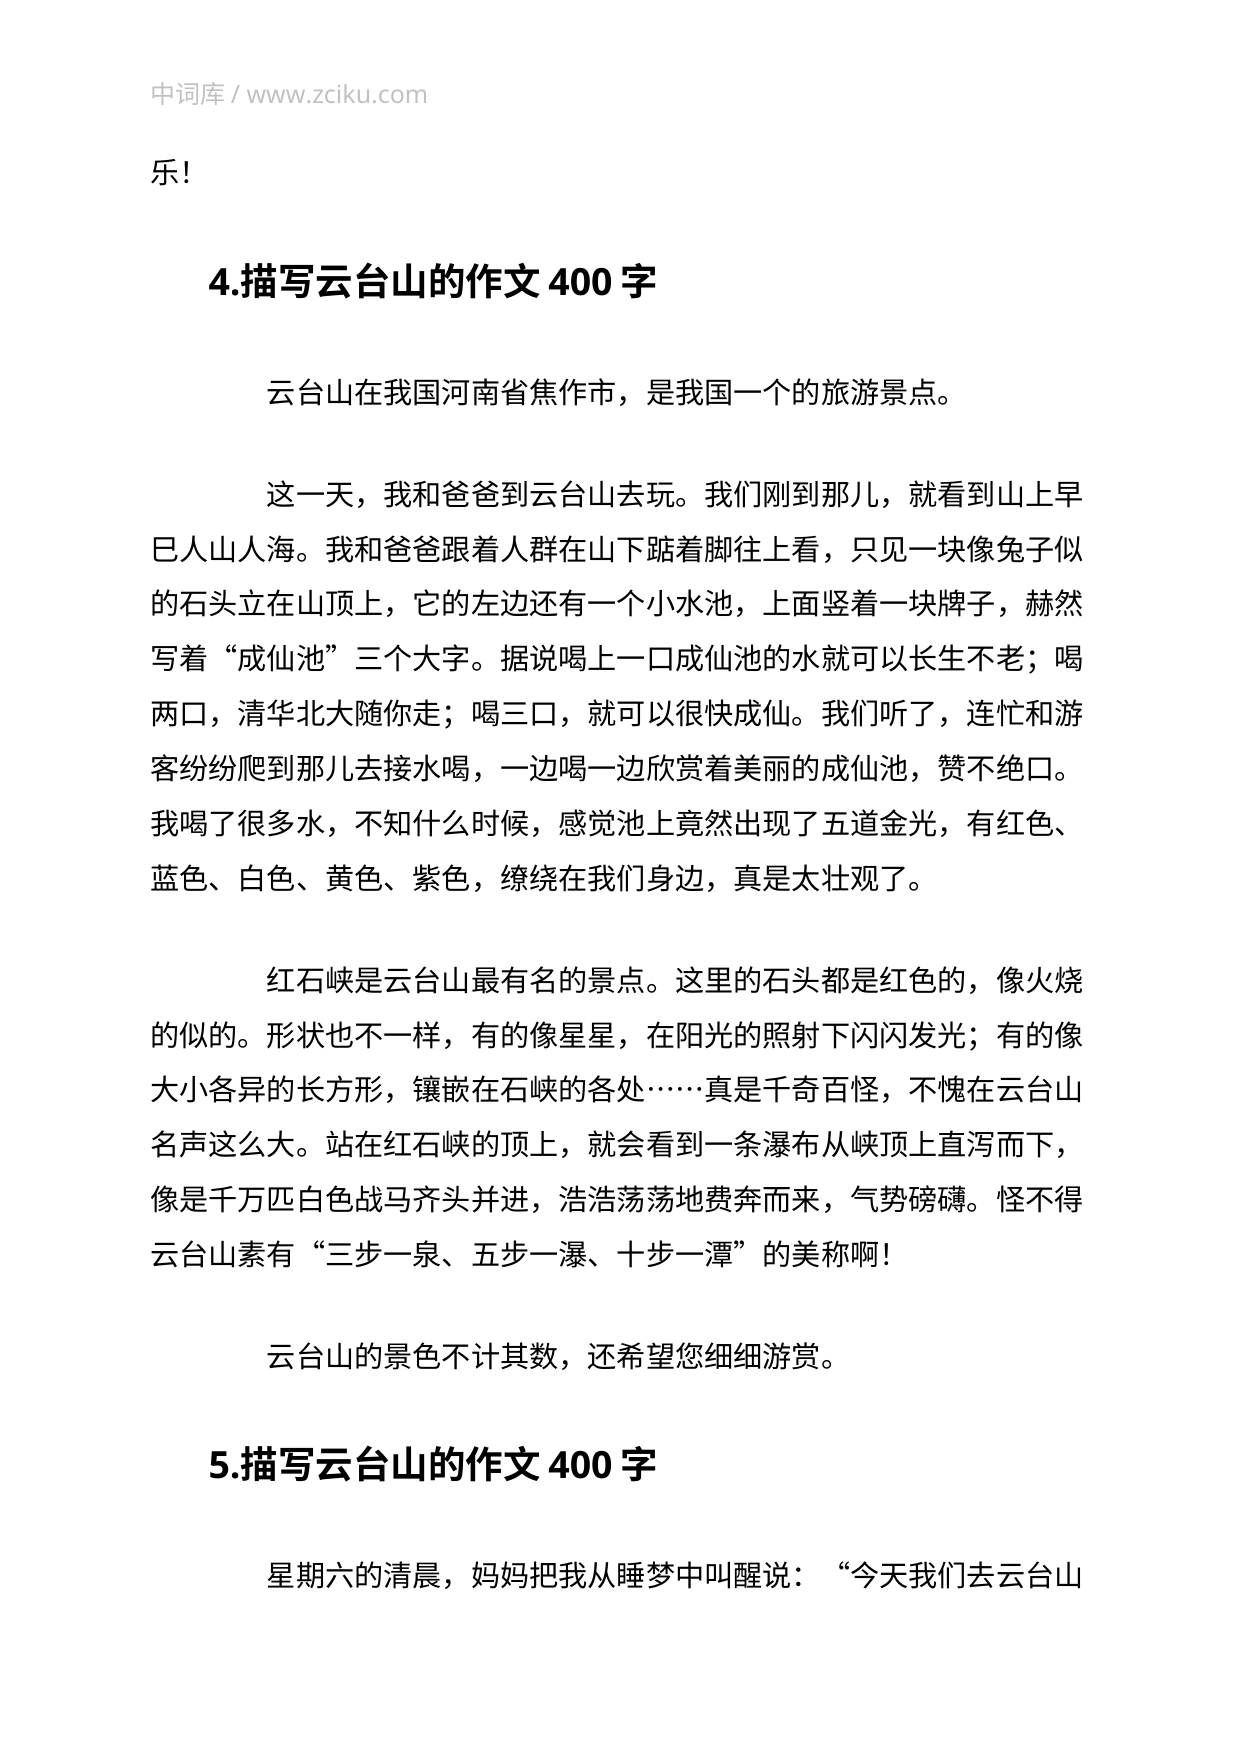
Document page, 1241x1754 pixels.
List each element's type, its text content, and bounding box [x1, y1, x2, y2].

text 红石峡是云台山最有名的景点。这里的石头都是红色的，像火烧的似的。形状也不一样，有的像星星，在阳光的照射下闪闪发光；有的像大小各异的长方形，镶嵌在石峡的各处……真是千奇百怪，不愧在云台山名声这么大。站在红石峡的顶上，就会看到一条瀑布从峡顶上直泻而下，像是千万匹白色战马齐头并进，浩浩荡荡地费奔而来，气势磅礴。怪不得云台山素有“三步一泉、五步一瀑、十步一潭”的美称啊！ [150, 957, 1090, 1274]
text 5.描写云台山的作文400字 [150, 1435, 1090, 1490]
text 云台山在我国河南省焦作市，是我国一个的旅游景点。 [150, 369, 1090, 412]
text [150, 150, 1090, 192]
text 4.描写云台山的作文400字 [150, 252, 1090, 306]
text 云台山的景色不计其数，还希望您细细游赏。 [150, 1333, 1090, 1376]
text 这一天，我和爸爸到云台山去玩。我们刚到那儿，就看到山上早巳人山人海。我和爸爸跟着人群在山下踮着脚往上看，只见一块像兔子似的石头立在山顶上，它的左边还有一个小水池，上面竖着一块牌子，赫然写着“成仙池”三个大字。据说喝上一口成仙池的水就可以长生不老；喝两口，清华北大随你走；喝三口，就可以很快成仙。我们听了，连忙和游客纷纷爬到那儿去接水喝，一边喝一边欣赏着美丽的成仙池，赞不绝口。我喝了很多水，不知什么时候，感觉池上竟然出现了五道金光，有红色、蓝色、白色、黄色、紫色，缭绕在我们身边，真是太壮观了。 [150, 471, 1090, 898]
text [150, 1553, 1090, 1595]
